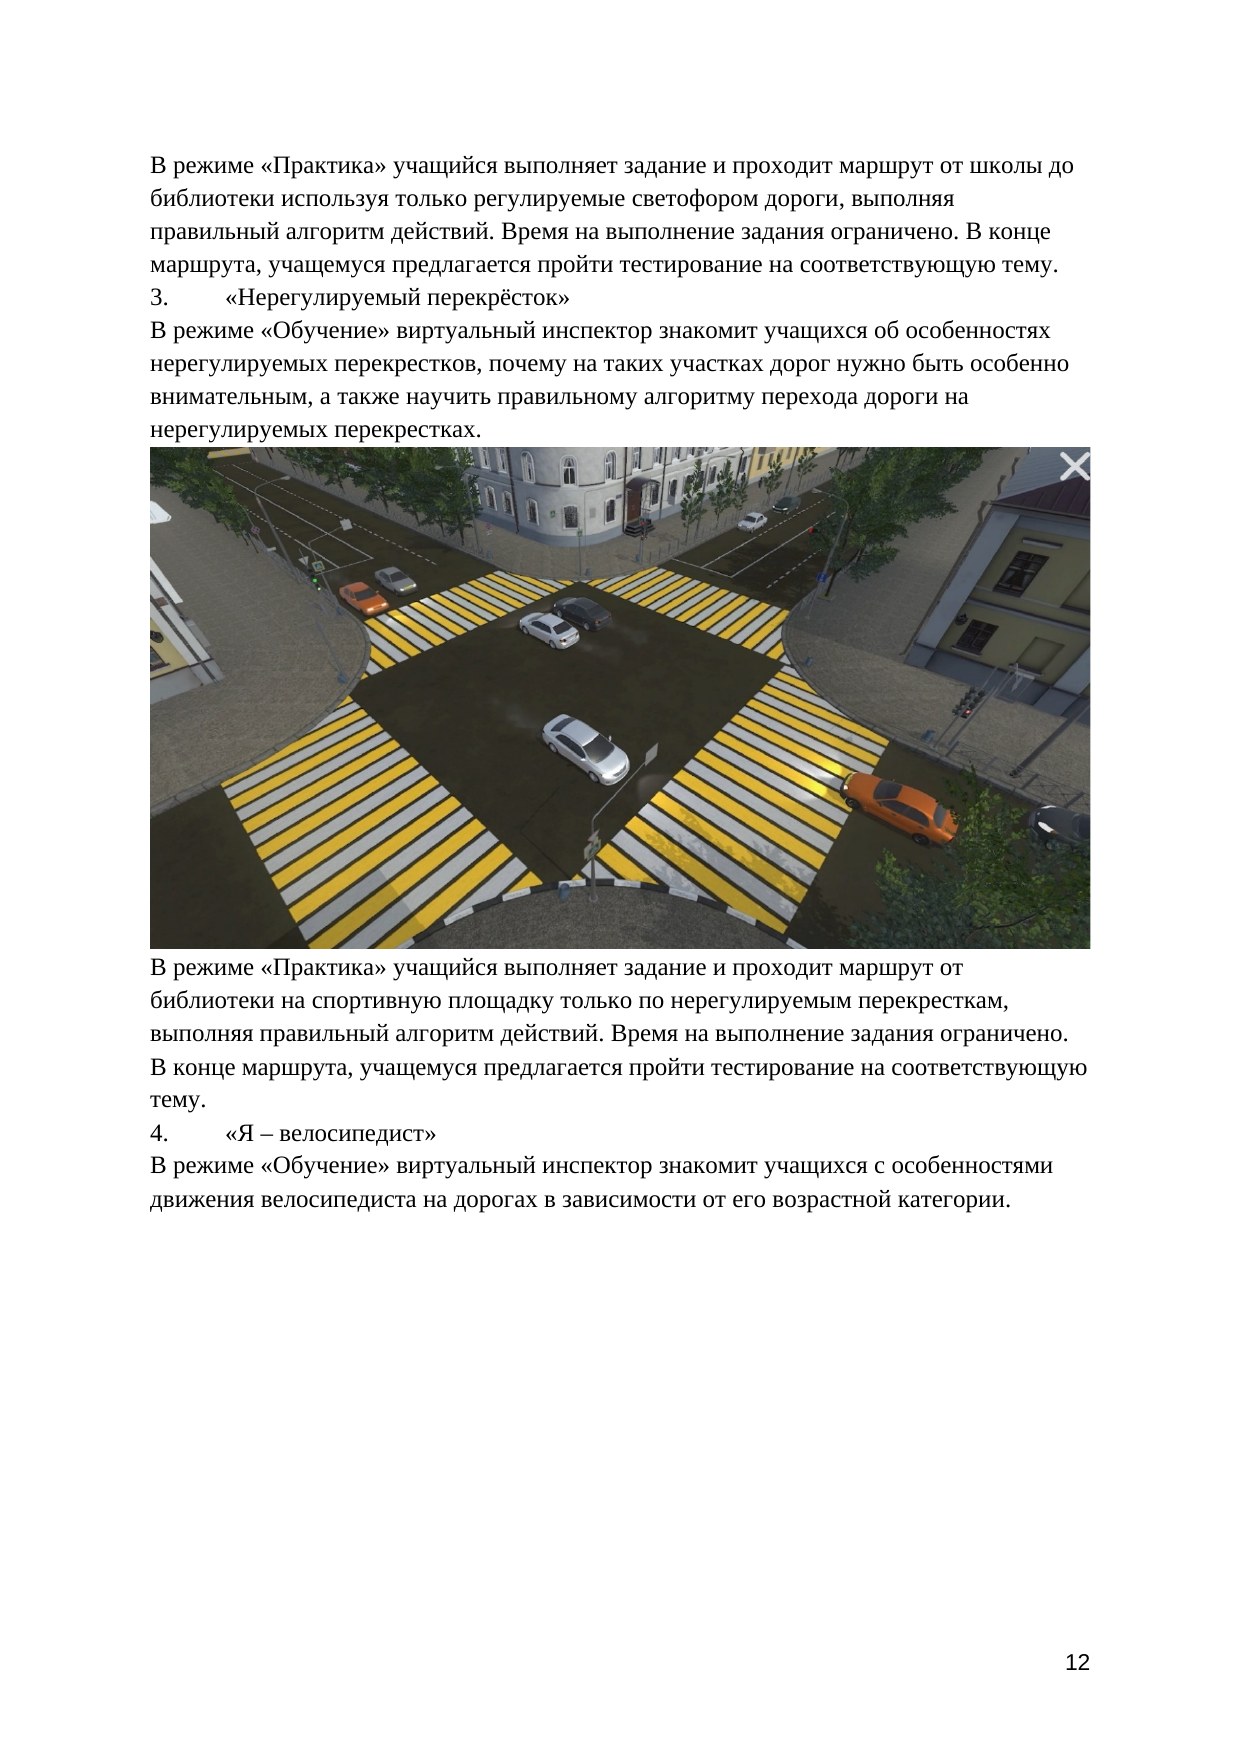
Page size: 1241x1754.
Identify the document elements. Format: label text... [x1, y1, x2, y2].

text В режиме «Практика» учащийся выполняет задание и проходит маршрут от школы до библиотеки используя только регулируемые светофором дороги, выполняя правильный алгоритм действий. Время на выполнение задания ограничено. В конце маршрута, учащемуся предлагается пройти тестирование на соответствующую тему. [150, 150, 1090, 278]
text В режиме «Обучение» виртуальный инспектор знакомит учащихся с особенностями движения велосипедиста на дорогах в зависимости от его возрастной категории. [150, 1151, 1090, 1212]
text 4. «Я – велосипедист» [150, 1118, 1090, 1146]
text В режиме «Обучение» виртуальный инспектор знакомит учащихся об особенностях нерегулируемых перекрестков, почему на таких участках дорог нужно быть особенно внимательным, а также научить правильному алгоритму перехода дороги на нерегулируемых перекрестках. [150, 315, 1090, 443]
text 3. «Нерегулируемый перекрёсток» [150, 282, 1090, 311]
text В режиме «Практика» учащийся выполняет задание и проходит маршрут от библиотеки на спортивную площадку только по нерегулируемым перекресткам, выполняя правильный алгоритм действий. Время на выполнение задания ограничено. В конце маршрута, учащемуся предлагается пройти тестирование на соответствующую тему. [150, 952, 1090, 1113]
picture [150, 447, 1091, 949]
